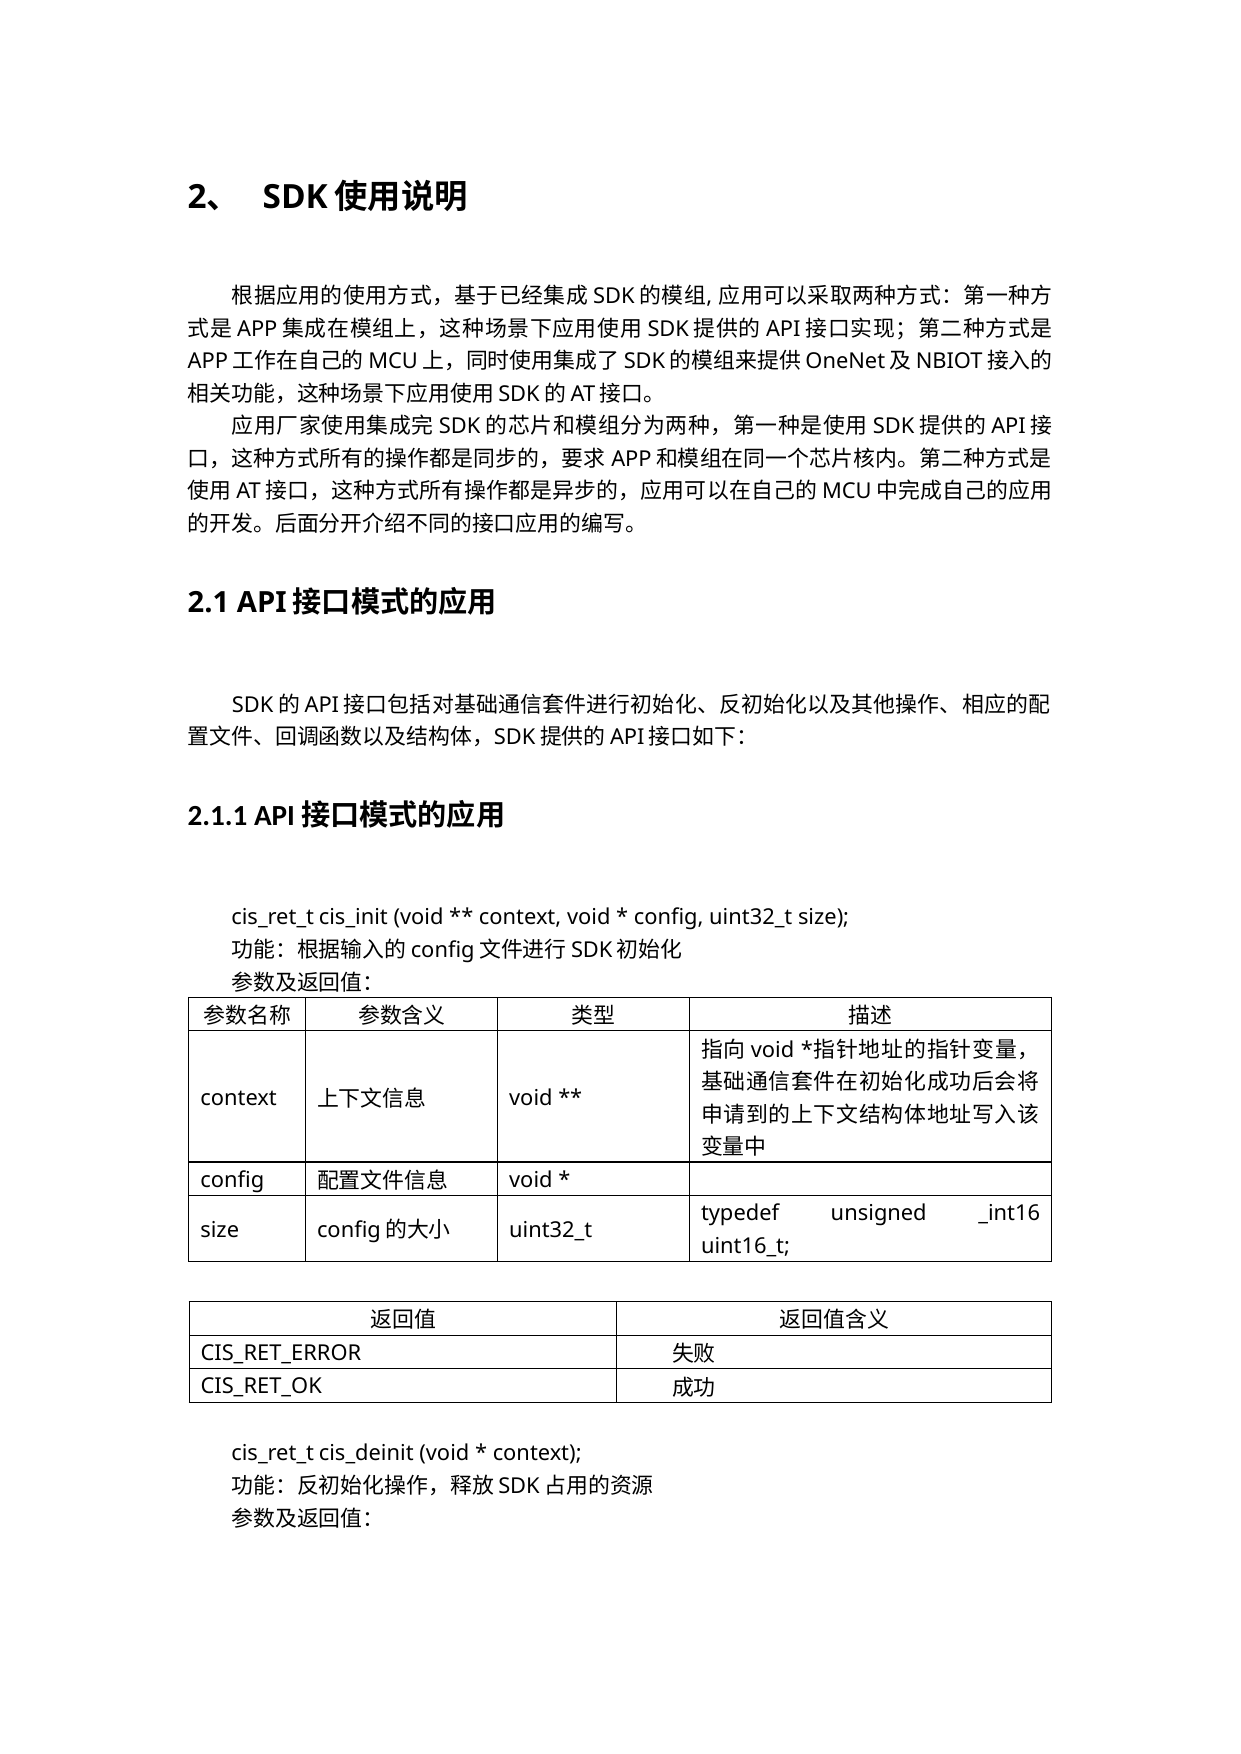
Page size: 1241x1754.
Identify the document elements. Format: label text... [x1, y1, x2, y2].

table_cell void * [498, 1163, 689, 1195]
text SDK的API接口包括对基础通信套件进行初始化、反初始化以及其他操作、相应的配置文件、回调函数以及结构体，SDK提供的API接口如下： [187, 686, 1053, 751]
table_header 类型 [498, 998, 689, 1030]
table_cell typedef unsigned _int16 uint16_t; [690, 1196, 1051, 1261]
table_cell uint32_t [498, 1196, 689, 1261]
table_cell size [189, 1196, 305, 1261]
text 应用厂家使用集成完SDK的芯片和模组分为两种，第一种是使用SDK提供的API接口，这种方式所有的操作都是同步的，要求APP和模组在同一个芯片核内。第二种方式是使用AT接口，这种方式所有操作都是异步的，应用可以在自己的MCU中完成自己的应用的开发。后面分开介绍不同的接口应用的编写。 [187, 408, 1053, 538]
text 参数及返回值： [187, 1500, 1053, 1533]
table_cell 失败 [617, 1336, 1051, 1368]
table_cell CIS_RET_OK [190, 1369, 616, 1402]
table_cell 成功 [617, 1369, 1051, 1402]
table_cell config的大小 [306, 1196, 497, 1261]
subtitle SDK使用说明 [187, 162, 1053, 227]
table_cell CIS_RET_ERROR [190, 1336, 616, 1368]
table_cell 指向void *指针地址的指针变量，基础通信套件在初始化成功后会将申请到的上下文结构体地址写入该变量中 [690, 1031, 1051, 1161]
table_header 参数名称 [189, 998, 305, 1030]
table_header 返回值含义 [617, 1302, 1051, 1334]
table_cell [690, 1163, 1051, 1195]
table_cell config [189, 1163, 305, 1195]
table_cell void ** [498, 1031, 689, 1161]
text 根据应用的使用方式，基于已经集成SDK的模组, 应用可以采取两种方式：第一种方式是APP集成在模组上，这种场景下应用使用SDK提供的API接口实现；第二种方式是APP工作在自己的MCU上，同时使用集成了SDK的模组来提供OneNet及NBIOT接入的相关功能，这种场景下应用使用SDK的AT接口。 [187, 278, 1053, 408]
table_header 参数含义 [306, 998, 497, 1030]
table_cell context [189, 1031, 305, 1161]
text cis_ret_t cis_init (void ** context, void * config, uint32_t size); [187, 899, 1053, 932]
text 参数及返回值： [187, 964, 1053, 997]
subtitle 2.1.1 API接口模式的应用 [187, 780, 1053, 845]
text cis_ret_t cis_deinit (void * context); [187, 1435, 1053, 1468]
subtitle 2.1 API接口模式的应用 [187, 567, 1053, 632]
table_cell 配置文件信息 [306, 1163, 497, 1195]
table_header 返回值 [190, 1302, 616, 1334]
text 功能：根据输入的config文件进行SDK初始化 [187, 932, 1053, 964]
text 功能：反初始化操作，释放SDK占用的资源 [187, 1468, 1053, 1500]
table_header 描述 [690, 998, 1051, 1030]
table_cell 上下文信息 [306, 1031, 497, 1161]
